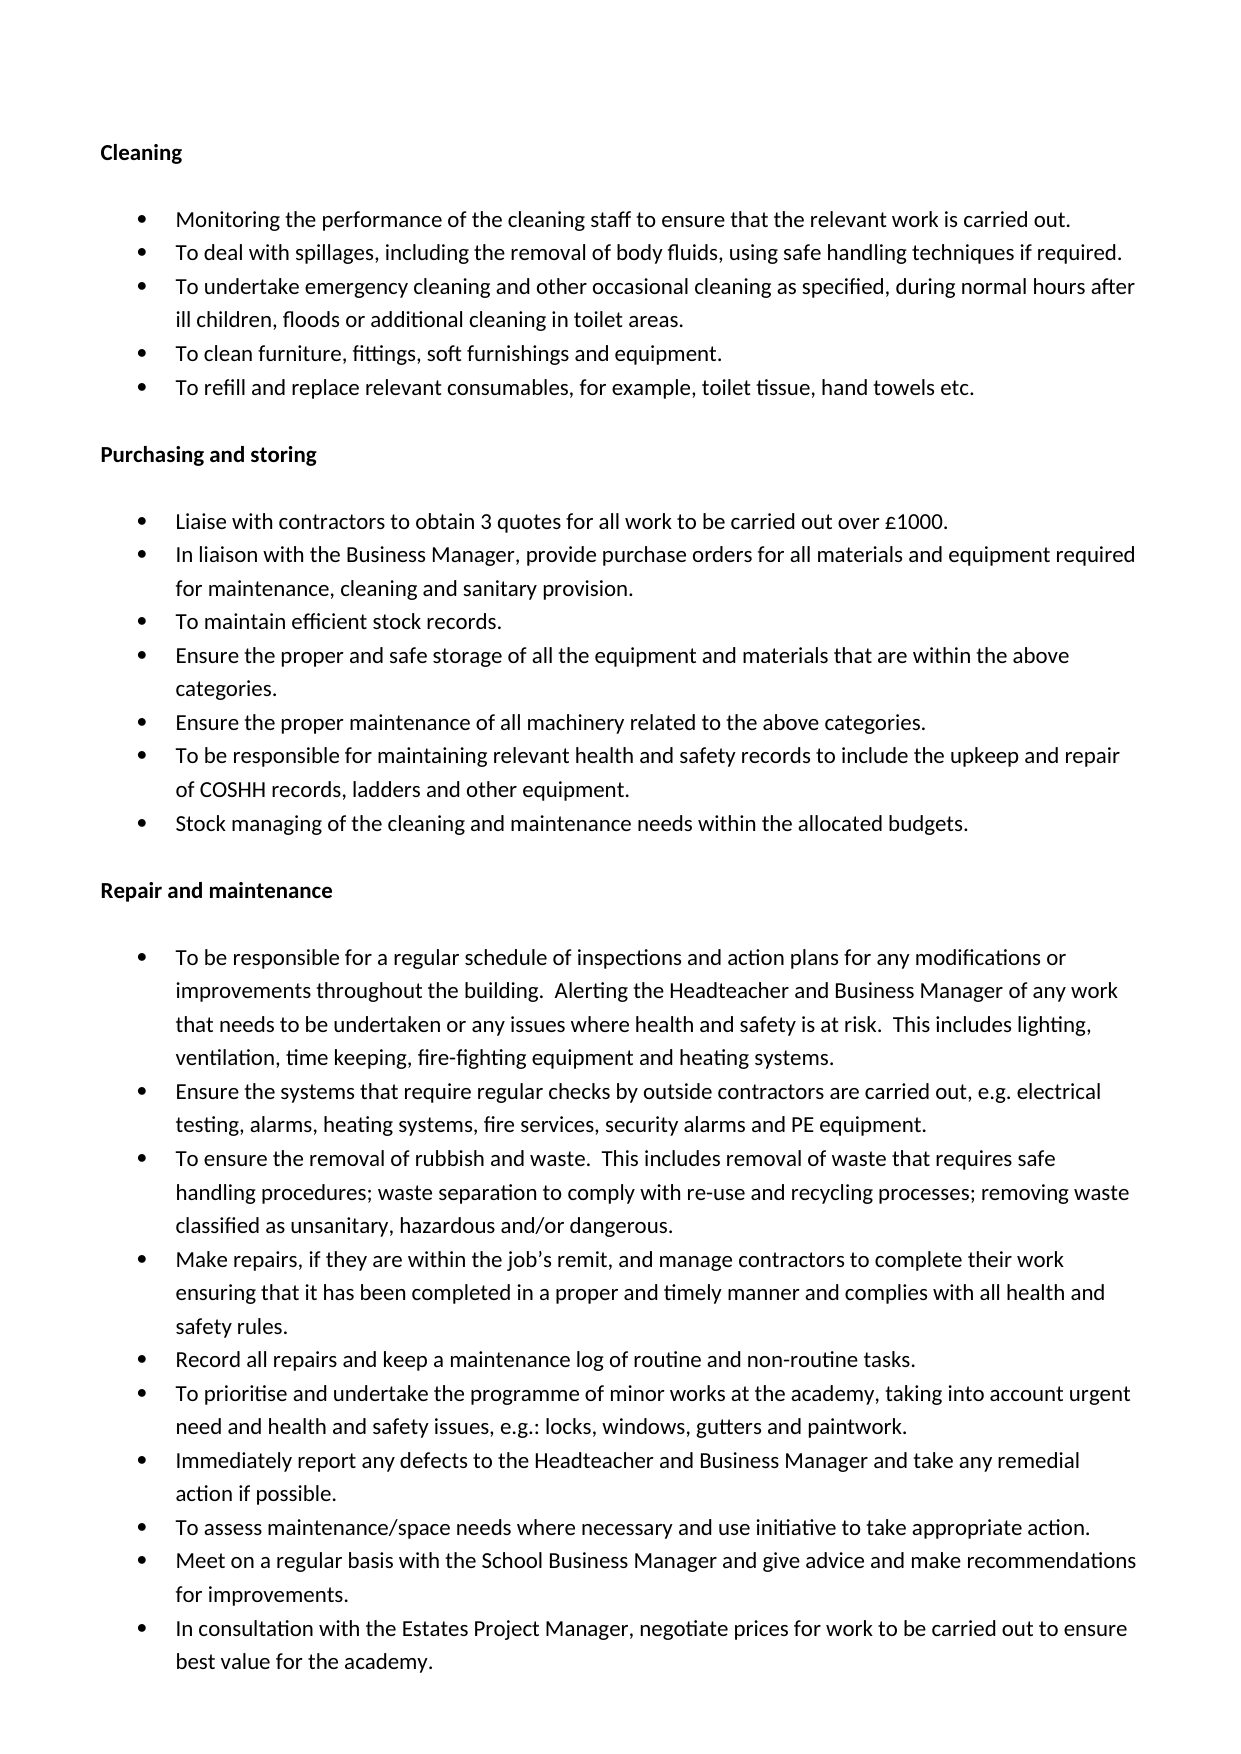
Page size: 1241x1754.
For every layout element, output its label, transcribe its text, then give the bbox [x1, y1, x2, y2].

list To be responsible for a regular schedule of inspections and action plans for any modifications or improvements throughout the building. Alerting the Headteacher and Business Manager of any work that needs to be undertaken or any issues where health and safety is at risk. This includes lighting, ventilation, time keeping, fire-fighting equipment and heating systems. [138, 943, 1140, 1072]
list To maintain efficient stock records. [138, 607, 1140, 636]
list To undertake emergency cleaning and other occasional cleaning as specified, during normal hours after ill children, floods or additional cleaning in toilet areas. [138, 272, 1140, 334]
list Immediately report any defects to the Headteacher and Business Manager and take any remedial action if possible. [138, 1446, 1140, 1508]
list Meet on a regular basis with the School Business Manager and give advice and make recommendations for improvements. [138, 1547, 1140, 1608]
list Monitoring the performance of the cleaning staff to ensure that the relevant work is carried out. [138, 205, 1140, 233]
list To ensure the removal of rubbish and waste. This includes removal of waste that requires safe handling procedures; waste separation to comply with re-use and recycling processes; removing waste classified as unsanitary, hazardous and/or dangerous. [138, 1144, 1140, 1239]
list To clean furniture, fittings, soft furnishings and equipment. [138, 339, 1140, 367]
list To deal with spillages, including the removal of body fluids, using safe handling techniques if required. [138, 238, 1140, 267]
list Make repairs, if they are within the job’s remit, and manage contractors to complete their work ensuring that it has been completed in a proper and timely manner and complies with all health and safety rules. [138, 1245, 1140, 1340]
list In consultation with the Estates Project Manager, negotiate prices for work to be carried out to ensure best value for the academy. [138, 1614, 1140, 1675]
list To refill and replace relevant consumables, for example, toilet tissue, hand towels etc. [138, 373, 1140, 401]
list Stock managing of the cleaning and maintenance needs within the allocated budgets. [138, 809, 1140, 837]
list Liaise with contractors to obtain 3 quotes for all work to be carried out over £1000. [138, 507, 1140, 535]
list Ensure the proper maintenance of all machinery related to the above categories. [138, 708, 1140, 736]
list In liaison with the Business Manager, provide purchase orders for all materials and equipment required for maintenance, cleaning and sanitary provision. [138, 540, 1140, 602]
list To assess maintenance/space needs where necessary and use initiative to take appropriate action. [138, 1513, 1140, 1541]
list Ensure the systems that require regular checks by outside contractors are carried out, e.g. electrical testing, alarms, heating systems, fire services, security alarms and PE equipment. [138, 1077, 1140, 1139]
list Cleaning [100, 138, 1140, 166]
list To prioritise and undertake the programme of minor works at the academy, taking into account urgent need and health and safety issues, e.g.: locks, windows, gutters and paintwork. [138, 1379, 1140, 1441]
list To be responsible for maintaining relevant health and safety records to include the upkeep and repair of COSHH records, ladders and other equipment. [138, 742, 1140, 803]
list Purchasing and storing [100, 440, 1140, 468]
list Repair and maintenance [100, 876, 1140, 904]
list Ensure the proper and safe storage of all the equipment and materials that are within the above categories. [138, 641, 1140, 703]
list Record all repairs and keep a maintenance log of routine and non-routine tasks. [138, 1345, 1140, 1373]
